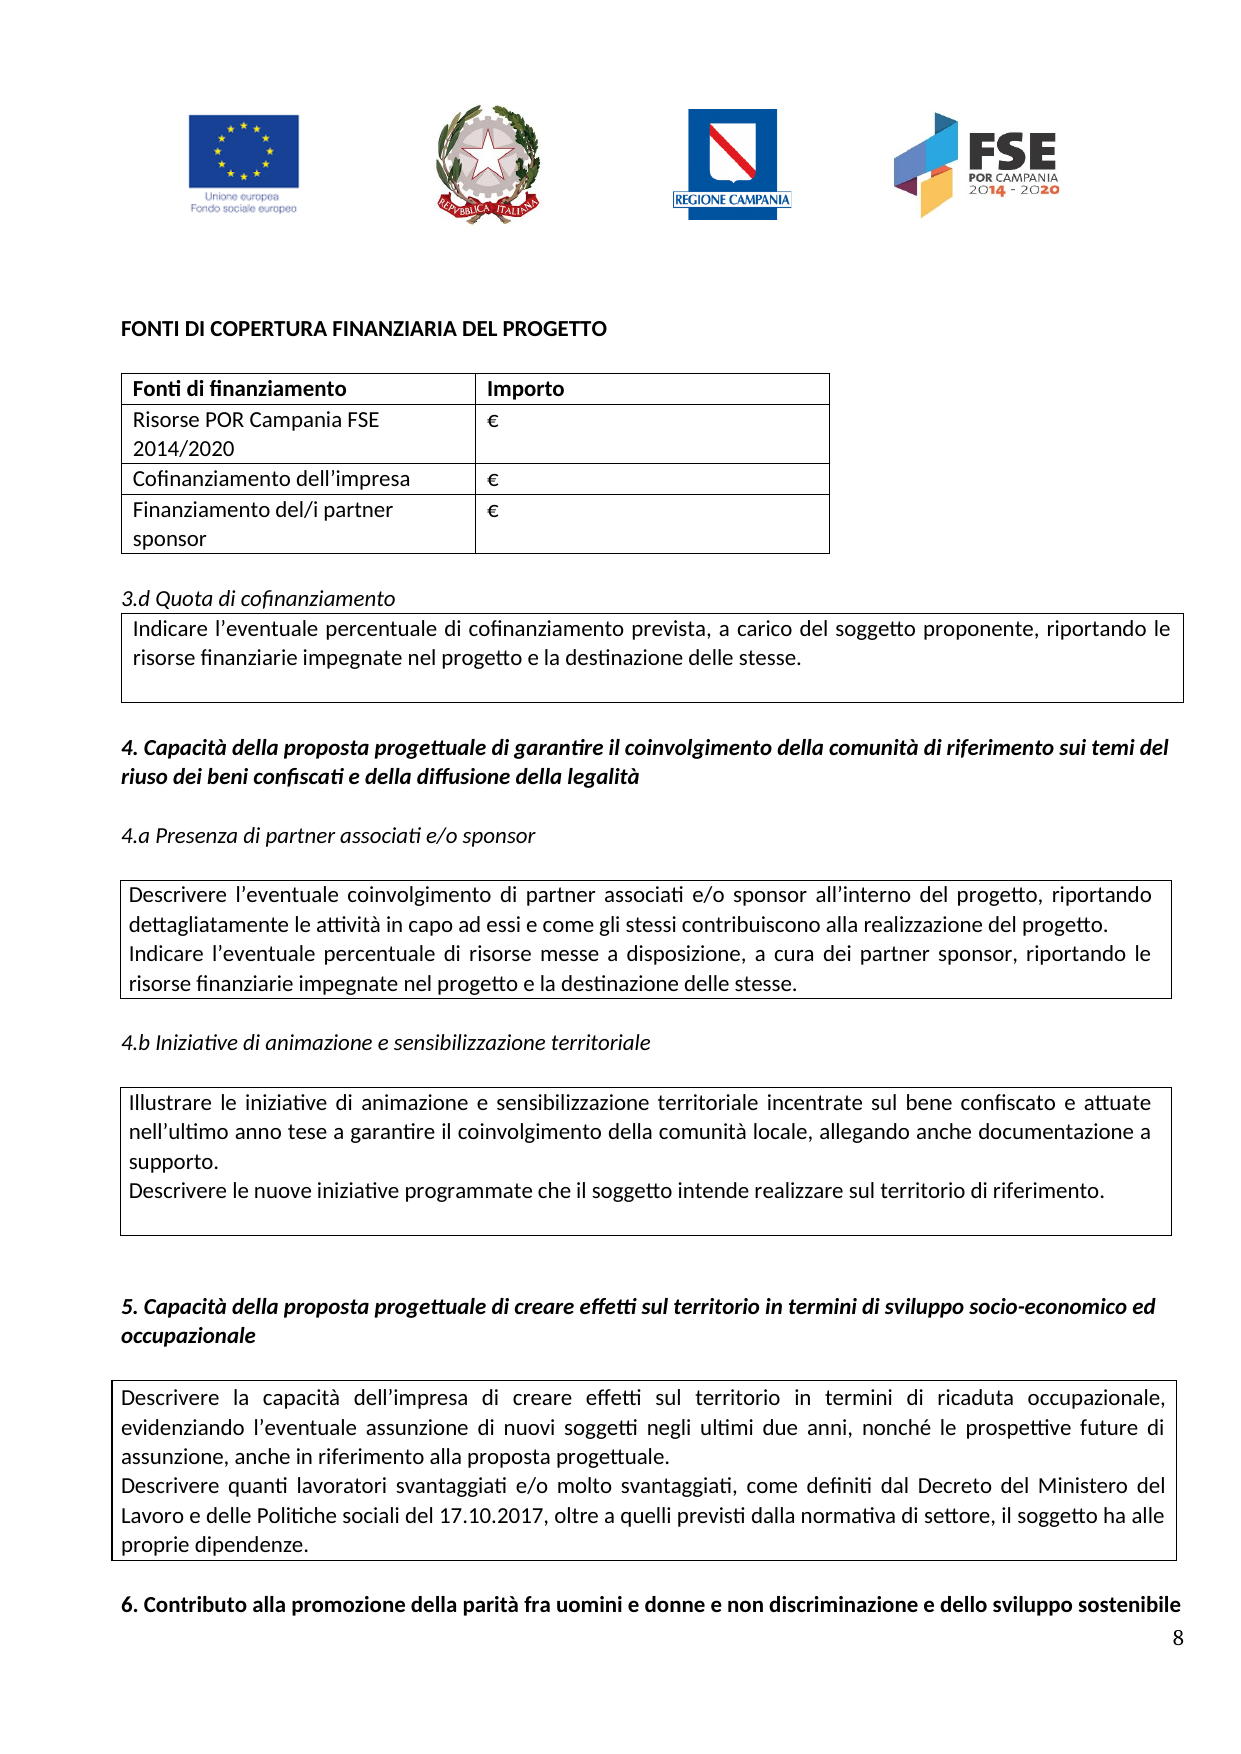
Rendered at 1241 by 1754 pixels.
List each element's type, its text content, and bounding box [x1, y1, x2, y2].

text 6. Contributo alla promozione della parità fra uomini e donne e non discriminazione e dello sviluppo sostenibile [121, 1591, 1184, 1619]
text 4. Capacità della proposta progettuale di garantire il coinvolgimento della comunità di riferimento sui temi del riuso dei beni confiscati e della diffusione della legalità [121, 733, 1184, 790]
picture [433, 103, 543, 227]
picture [673, 105, 792, 224]
text FONTI DI COPERTURA FINANZIARIA DEL PROGETTO [121, 314, 1184, 343]
table_header Importo [476, 374, 829, 404]
table_cell Risorse POR Campania FSE 2014/2020 [122, 405, 475, 463]
table_header Descrivere l’eventuale coinvolgimento di partner associati e/o sponsor all’interno del progetto, riportando dettagliatamente le attività in capo ad essi e come gli stessi contribuiscono alla realizzazione del progetto. Indicare l’eventuale percentuale di risorse messe a disposizione, a cura dei partner sponsor, riportando le risorse finanziarie impegnate nel progetto e la destinazione delle stesse. [121, 881, 1171, 998]
table_cell Cofinanziamento dell’impresa [122, 464, 475, 494]
table_cell € [476, 405, 829, 463]
table_cell € [476, 495, 829, 553]
table_cell € [476, 464, 829, 494]
table_header Illustrare le iniziative di animazione e sensibilizzazione territoriale incentrate sul bene confiscato e attuate nell’ultimo anno tese a garantire il coinvolgimento della comunità locale, allegando anche documentazione a supporto. Descrivere le nuove iniziative programmate che il soggetto intende realizzare sul territorio di riferimento. [121, 1088, 1171, 1235]
table_header Indicare l’eventuale percentuale di cofinanziamento prevista, a carico del soggetto proponente, riportando le risorse finanziarie impegnate nel progetto e la destinazione delle stesse. [122, 614, 1183, 702]
text Descrivere la capacità dell’impresa di creare effetti sul territorio in termini di ricaduta occupazionale, evidenziando l’eventuale assunzione di nuovi soggetti negli ultimi due anni, nonché le prospettive future di assunzione, anche in riferimento alla proposta progettuale. [113, 1381, 1176, 1468]
text 3.d Quota di cofinanziamento [121, 584, 1184, 612]
picture [893, 111, 1060, 219]
text 4.a Presenza di partner associati e/o sponsor [121, 821, 1184, 849]
picture [181, 107, 307, 222]
text Descrivere quanti lavoratori svantaggiati e/o molto svantaggiati, come definiti dal Decreto del Ministero del Lavoro e delle Politiche sociali del 17.10.2017, oltre a quelli previsti dalla normativa di settore, il soggetto ha alle proprie dipendenze. [113, 1468, 1176, 1560]
text 4.b Iniziative di animazione e sensibilizzazione territoriale [121, 1028, 1184, 1056]
table_cell Finanziamento del/i partner sponsor [122, 495, 475, 553]
table_header Fonti di finanziamento [122, 374, 475, 404]
text 5. Capacità della proposta progettuale di creare effetti sul territorio in termini di sviluppo socio-economico ed occupazionale [121, 1292, 1184, 1349]
